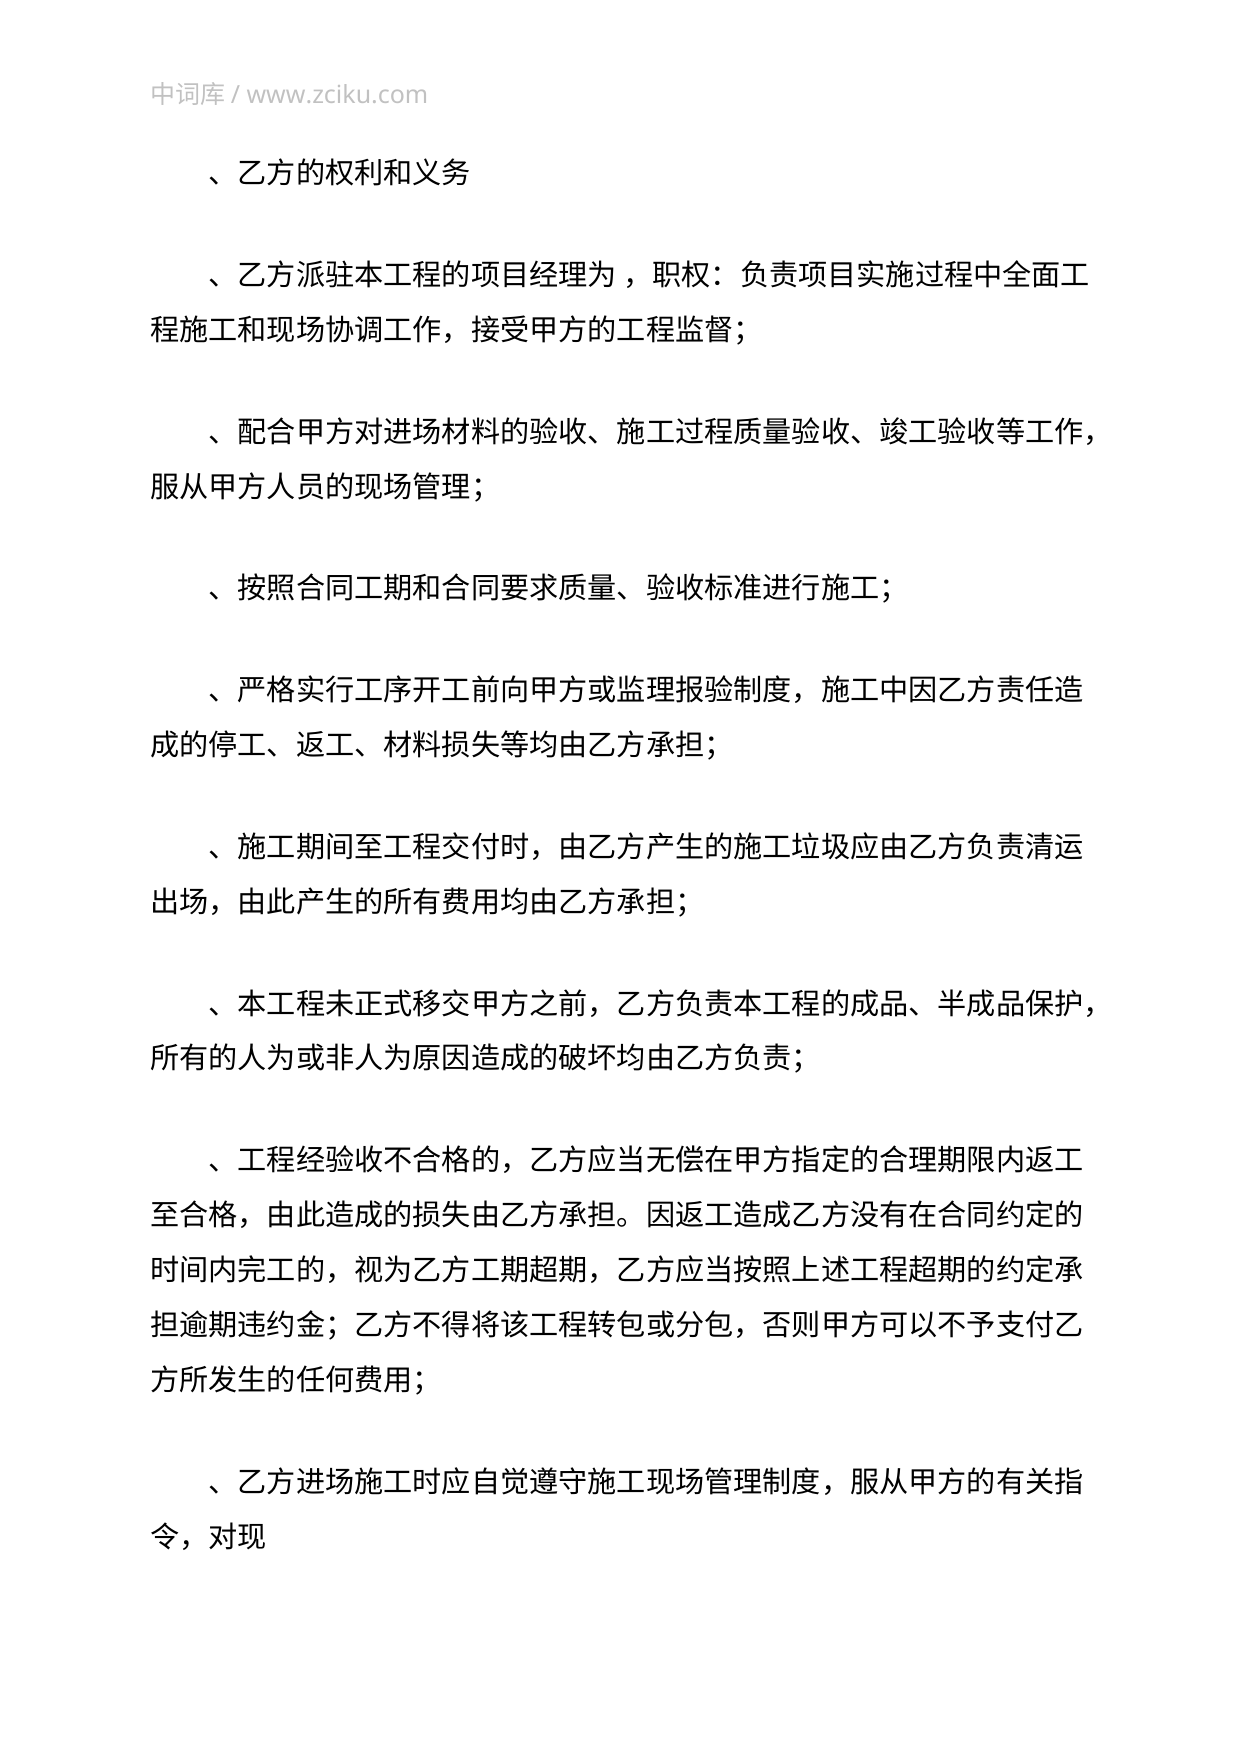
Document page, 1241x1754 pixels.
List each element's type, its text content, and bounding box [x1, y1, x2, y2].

text 、配合甲方对进场材料的验收、施工过程质量验收、竣工验收等工作，服从甲方人员的现场管理； [150, 408, 1090, 506]
text 、本工程未正式移交甲方之前，乙方负责本工程的成品、半成品保护，所有的人为或非人为原因造成的破坏均由乙方负责； [150, 980, 1090, 1077]
text 、乙方的权利和义务 [150, 150, 1090, 192]
text 、按照合同工期和合同要求质量、验收标准进行施工； [150, 565, 1090, 607]
text 、施工期间至工程交付时，由乙方产生的施工垃圾应由乙方负责清运出场，由此产生的所有费用均由乙方承担； [150, 823, 1090, 921]
text 、乙方进场施工时应自觉遵守施工现场管理制度，服从甲方的有关指令，对现 [150, 1458, 1090, 1555]
text 、乙方派驻本工程的项目经理为 ，职权：负责项目实施过程中全面工程施工和现场协调工作，接受甲方的工程监督； [150, 252, 1090, 349]
text 、严格实行工序开工前向甲方或监理报验制度，施工中因乙方责任造成的停工、返工、材料损失等均由乙方承担； [150, 667, 1090, 764]
text 、工程经验收不合格的，乙方应当无偿在甲方指定的合理期限内返工至合格，由此造成的损失由乙方承担。因返工造成乙方没有在合同约定的时间内完工的，视为乙方工期超期，乙方应当按照上述工程超期的约定承担逾期违约金；乙方不得将该工程转包或分包，否则甲方可以不予支付乙方所发生的任何费用； [150, 1137, 1090, 1399]
